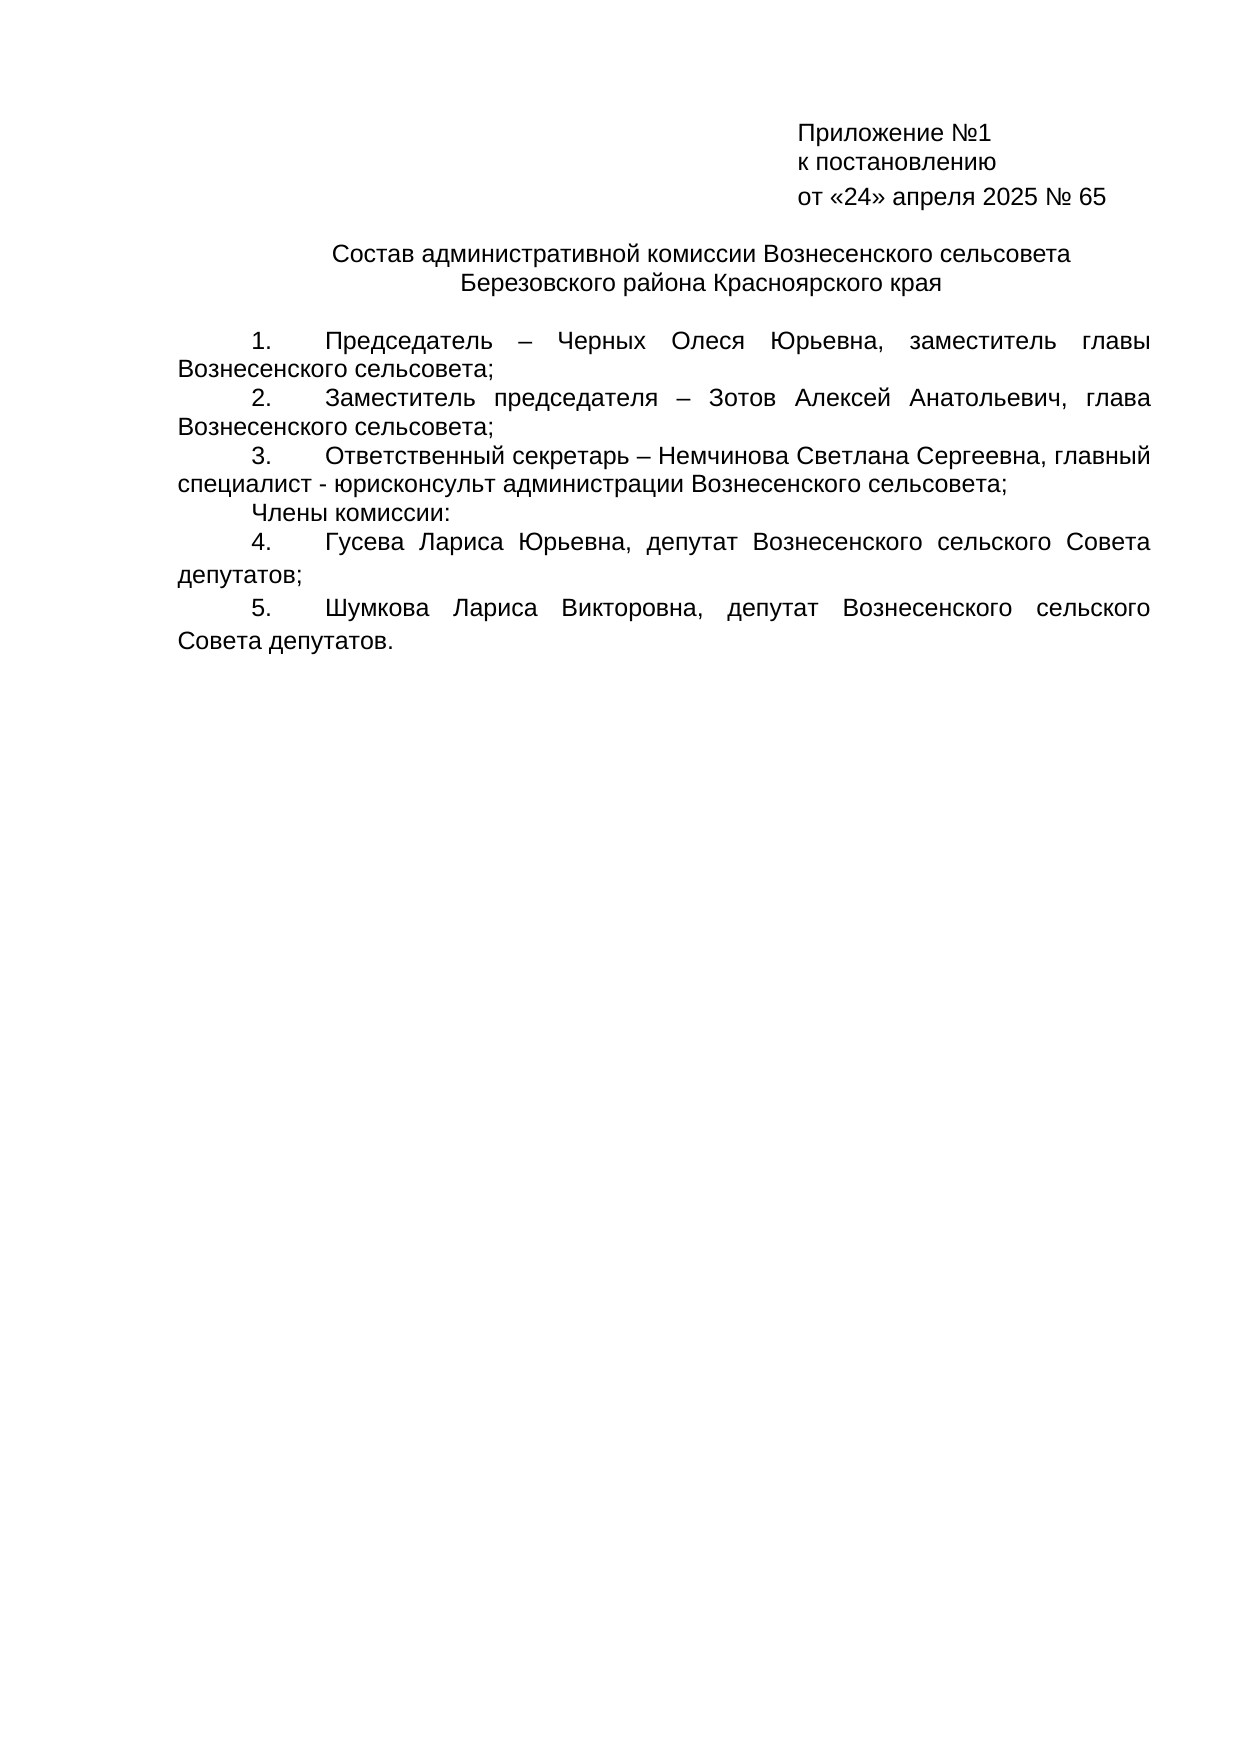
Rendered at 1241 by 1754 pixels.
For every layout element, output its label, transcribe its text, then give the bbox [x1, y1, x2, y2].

list Гусева Лариса Юрьевна, депутат Вознесенского сельского Совета депутатов; [177, 527, 1152, 589]
text Приложение №1 [177, 118, 1152, 147]
text Члены комиссии: [177, 498, 1152, 527]
list Заместитель председателя – Зотов Алексей Анатольевич, глава Вознесенского сельсовета; [177, 383, 1152, 441]
text к постановлению [177, 147, 1152, 176]
list Ответственный секретарь – Немчинова Светлана Сергеевна, главный специалист - юрисконсульт администрации Вознесенского сельсовета; [177, 441, 1152, 498]
list Председатель – Черных Олеся Юрьевна, заместитель главы Вознесенского сельсовета; [177, 326, 1152, 383]
list Шумкова Лариса Викторовна, депутат Вознесенского сельского Совета депутатов. [177, 593, 1152, 655]
text Состав административной комиссии Вознесенского сельсовета Березовского района Красноярского края [251, 239, 1152, 297]
text от «24» апреля 2025 № 65 [177, 176, 1152, 211]
